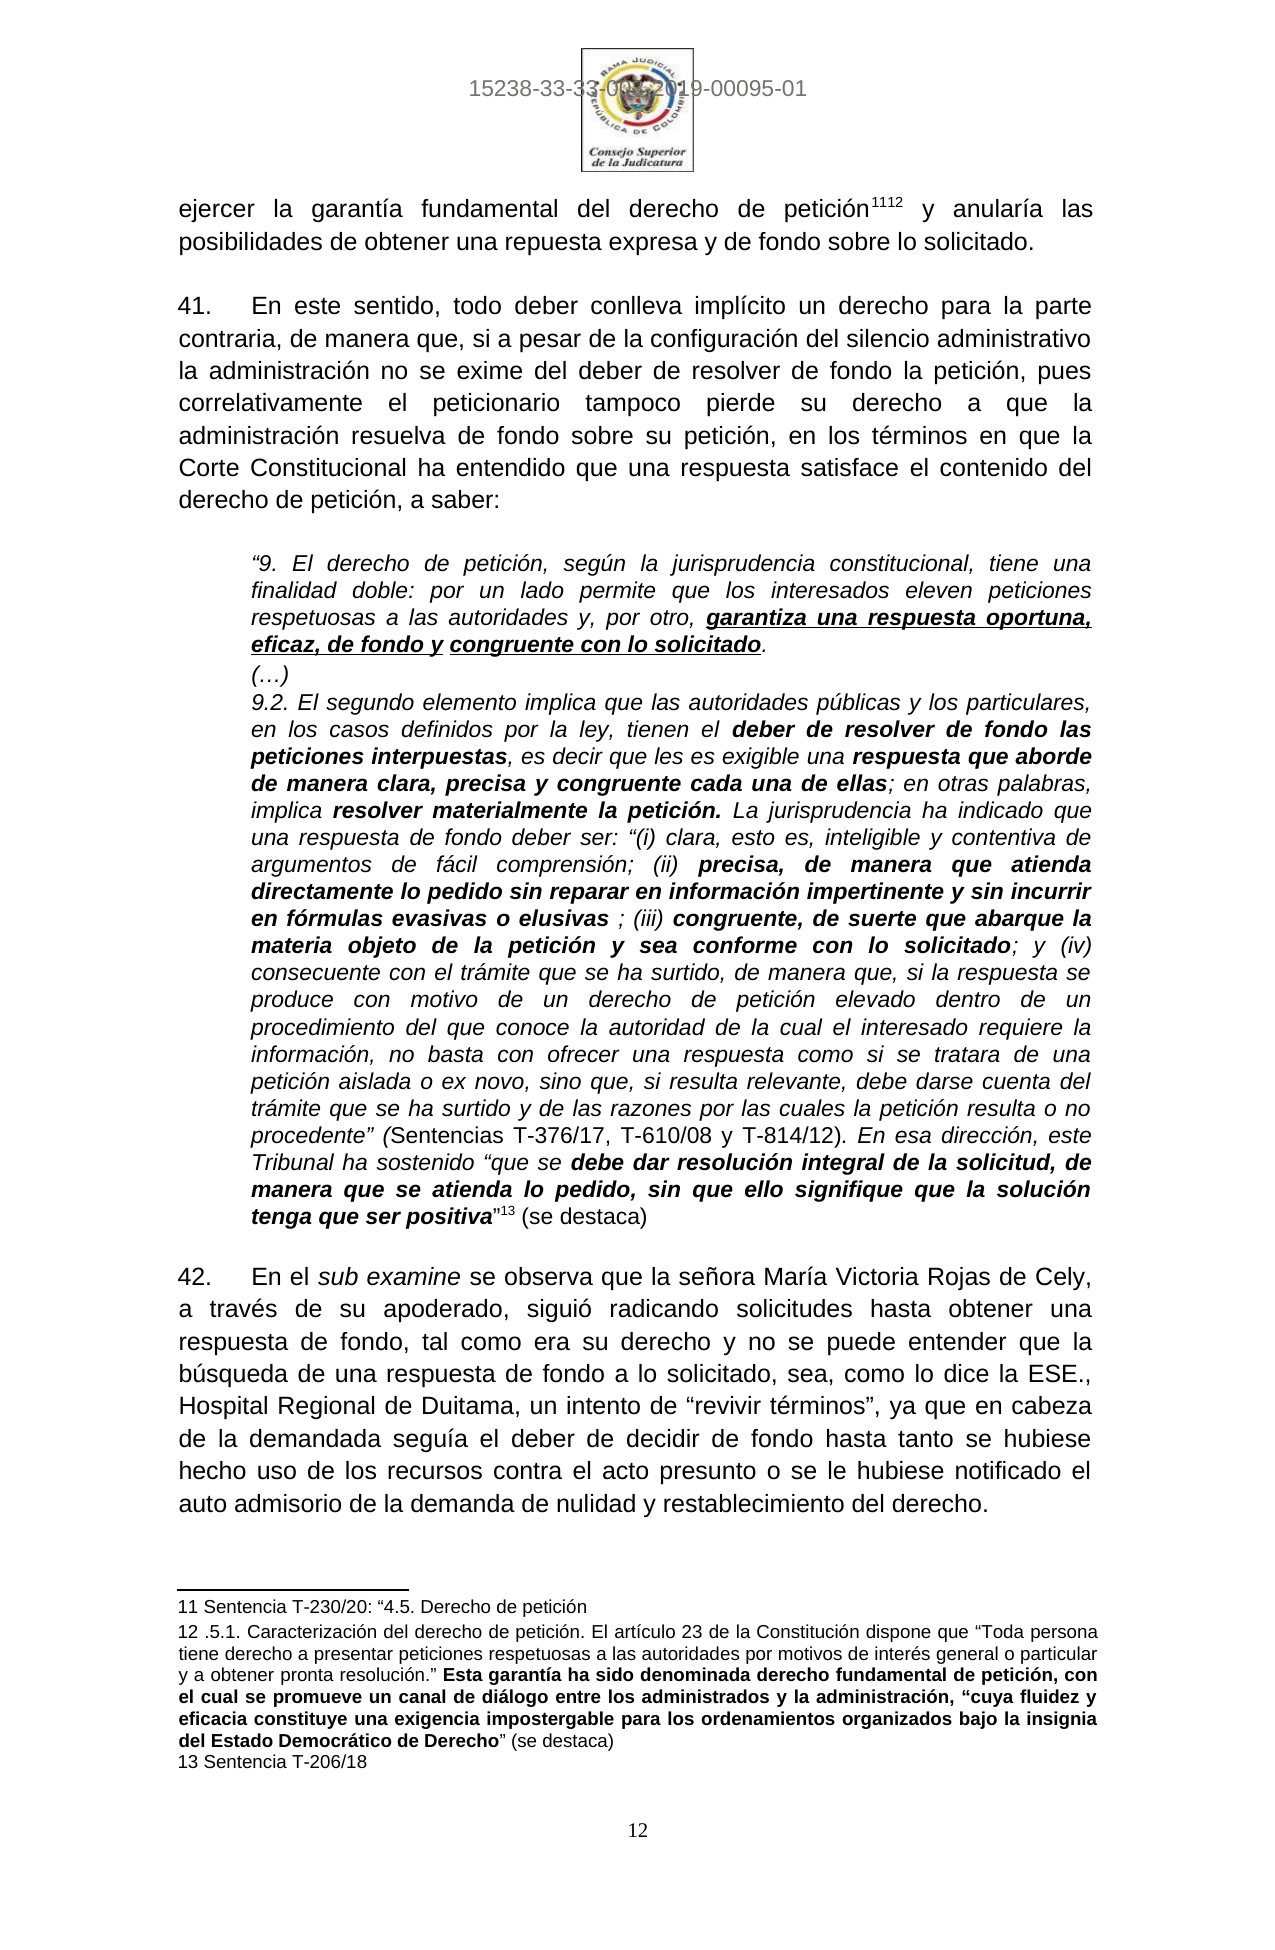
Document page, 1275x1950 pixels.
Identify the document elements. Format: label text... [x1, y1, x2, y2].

list En el sub examine se observa que la señora María Victoria Rojas de Cely, a través de su apoderado, siguió radicando solicitudes hasta obtener una respuesta de fondo, tal como era su derecho y no se puede entender que la búsqueda de una respuesta de fondo a lo solicitado, sea, como lo dice la ESE., Hospital Regional de Duitama, un intento de “revivir términos”, ya que en cabeza de la demandada seguía el deber de decidir de fondo hasta tanto se hubiese hecho uso de los recursos contra el acto presunto o se le hubiese notificado el auto admisorio de la demanda de nulidad y restablecimiento del derecho. [177, 1262, 1093, 1517]
picture [581, 48, 694, 172]
text 9.2. El segundo elemento implica que las autoridades públicas y los particulares, en los casos definidos por la ley, tienen el deber de resolver de fondo las peticiones interpuestas, es decir que les es exigible una respuesta que aborde de manera clara, precisa y congruente cada una de ellas; en otras palabras, implica resolver materialmente la petición. La jurisprudencia ha indicado que una respuesta de fondo deber ser: “(i) clara, esto es, inteligible y contentiva de argumentos de fácil comprensión; (ii) precisa, de manera que atienda directamente lo pedido sin reparar en información impertinente y sin incurrir en fórmulas evasivas o elusivas ; (iii) congruente, de suerte que abarque la materia objeto de la petición y sea conforme con lo solicitado; y (iv) consecuente con el trámite que se ha surtido, de manera que, si la respuesta se produce con motivo de un derecho de petición elevado dentro de un procedimiento del que conoce la autoridad de la cual el interesado requiere la información, no basta con ofrecer una respuesta como si se tratara de una petición aislada o ex novo, sino que, si resulta relevante, debe darse cuenta del trámite que se ha surtido y de las razones por las cuales la petición resulta o no procedente” (Sentencias T-376/17, T-610/08 y T-814/12). En esa dirección, este Tribunal ha sostenido “que se debe dar resolución integral de la solicitud, de manera que se atienda lo pedido, sin que ello signifique que la solución tenga que ser positiva” (se destaca) [251, 688, 1094, 1229]
text “9. El derecho de petición, según la jurisprudencia constitucional, tiene una finalidad doble: por un lado permite que los interesados eleven peticiones respetuosas a las autoridades y, por otro, garantiza una respuesta oportuna, eficaz, de fondo y congruente con lo solicitado. [251, 550, 1094, 657]
text (…) [251, 661, 1094, 687]
list En este sentido, todo deber conlleva implícito un derecho para la parte contraria, de manera que, si a pesar de la configuración del silencio administrativo la administración no se exime del deber de resolver de fondo la petición, pues correlativamente el peticionario tampoco pierde su derecho a que la administración resuelva de fondo sobre su petición, en los términos en que la Corte Constitucional ha entendido que una respuesta satisface el contenido del derecho de petición, a saber: [177, 291, 1093, 514]
